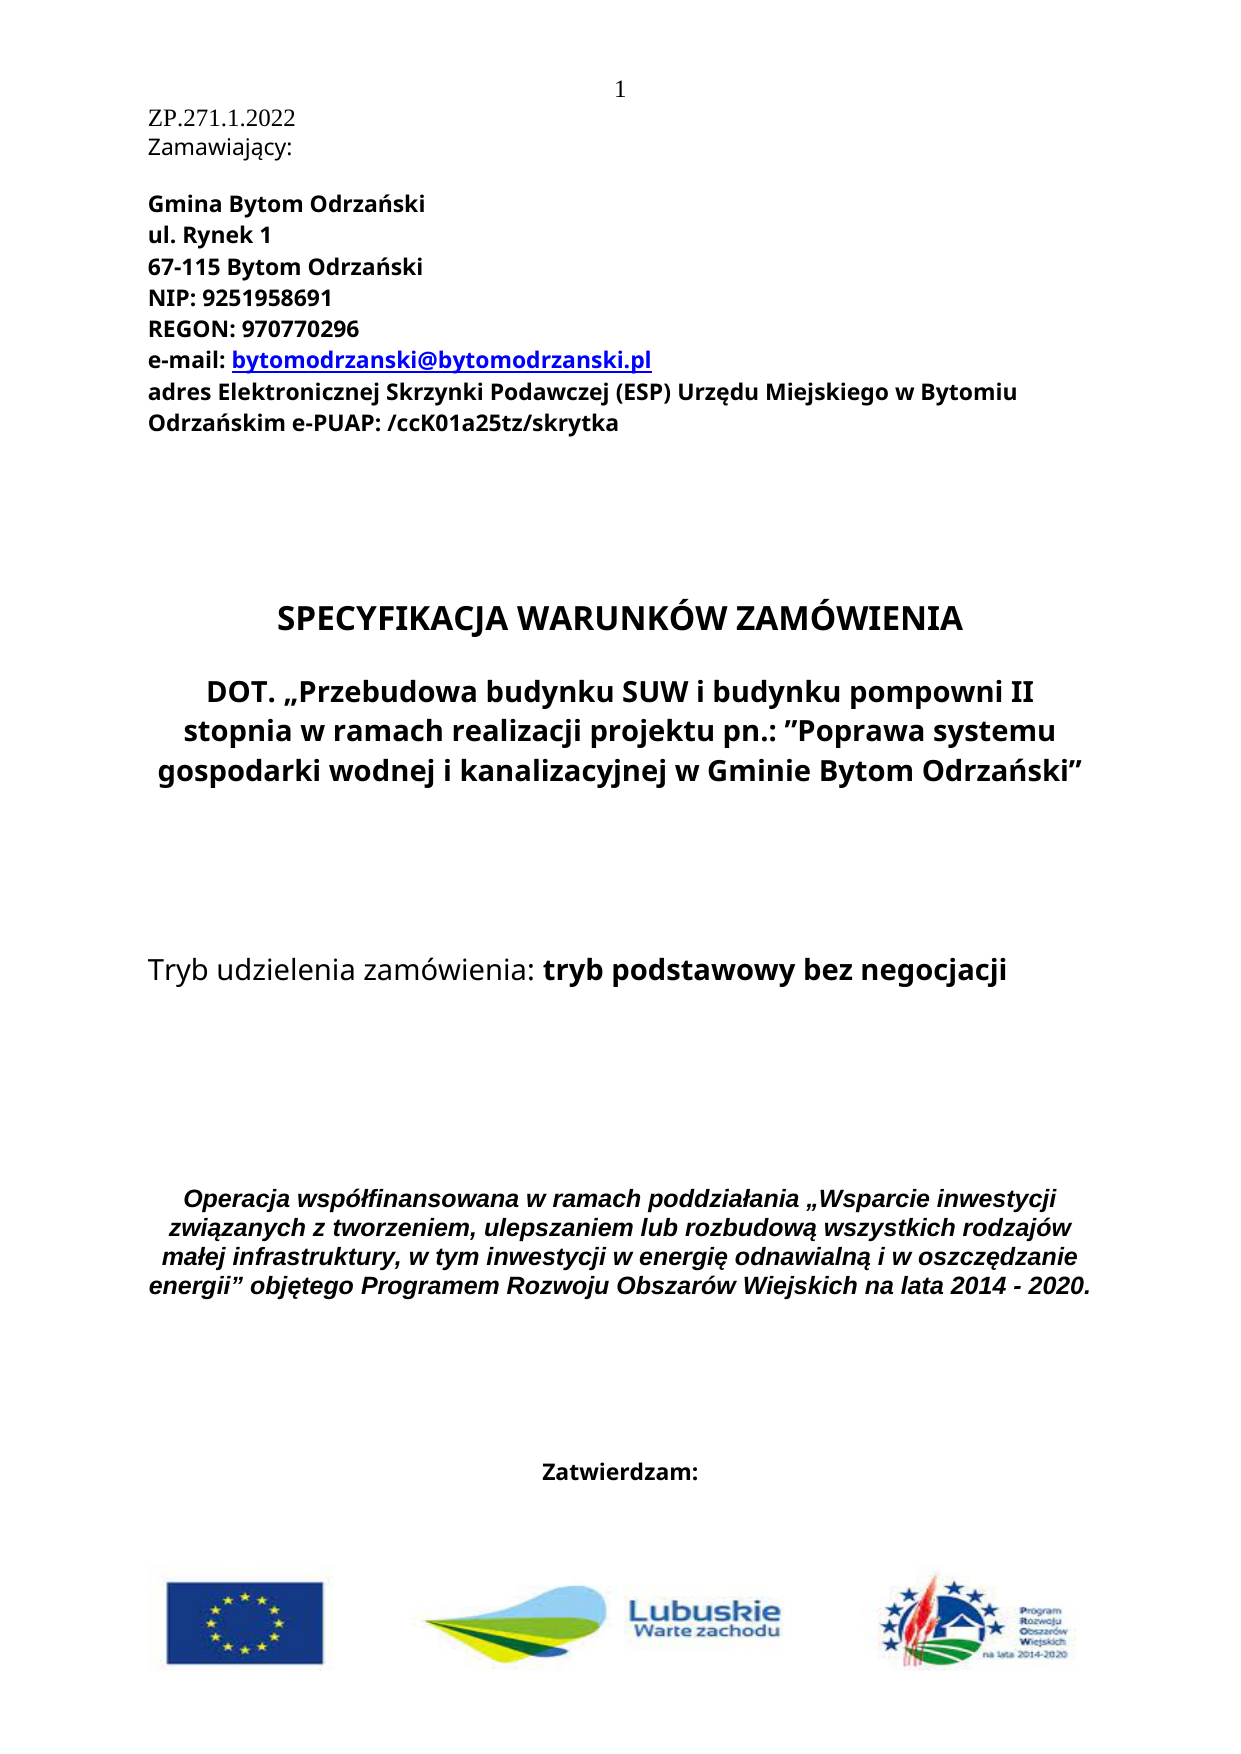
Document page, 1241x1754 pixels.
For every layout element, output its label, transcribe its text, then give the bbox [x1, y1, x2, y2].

text Operacja współfinansowana w ramach poddziałania „Wsparcie inwestycji związanych z tworzeniem, ulepszaniem lub rozbudową wszystkich rodzajów małej infrastruktury, w tym inwestycji w energię odnawialną i w oszczędzanie energii” objętego Programem Rozwoju Obszarów Wiejskich na lata 2014 - 2020. [148, 1184, 1092, 1299]
picture [147, 1565, 1093, 1681]
text Tryb udzielenia zamówienia: tryb podstawowy bez negocjacji [148, 949, 1092, 988]
text e-mail: bytomodrzanski@bytomodrzanski.pl [148, 344, 1092, 376]
text REGON: 970770296 [148, 313, 1092, 344]
text adres Elektronicznej Skrzynki Podawczej (ESP) Urzędu Miejskiego w Bytomiu Odrzańskim e-PUAP: /ccK01a25tz/skrytka [148, 376, 1092, 438]
text NIP: 9251958691 [148, 282, 1092, 313]
text SPECYFIKACJA WARUNKÓW ZAMÓWIENIA [148, 594, 1092, 640]
text ul. Rynek 1 [148, 219, 1092, 251]
text 67-115 Bytom Odrzański [148, 251, 1092, 282]
text Zamawiający: [148, 131, 1092, 163]
text DOT. „Przebudowa budynku SUW i budynku pompowni II stopnia w ramach realizacji projektu pn.: ”Poprawa systemu gospodarki wodnej i kanalizacyjnej w Gminie Bytom Odrzański” [148, 671, 1092, 790]
text Gmina Bytom Odrzański [148, 188, 1092, 219]
text Zatwierdzam: [148, 1456, 1092, 1487]
